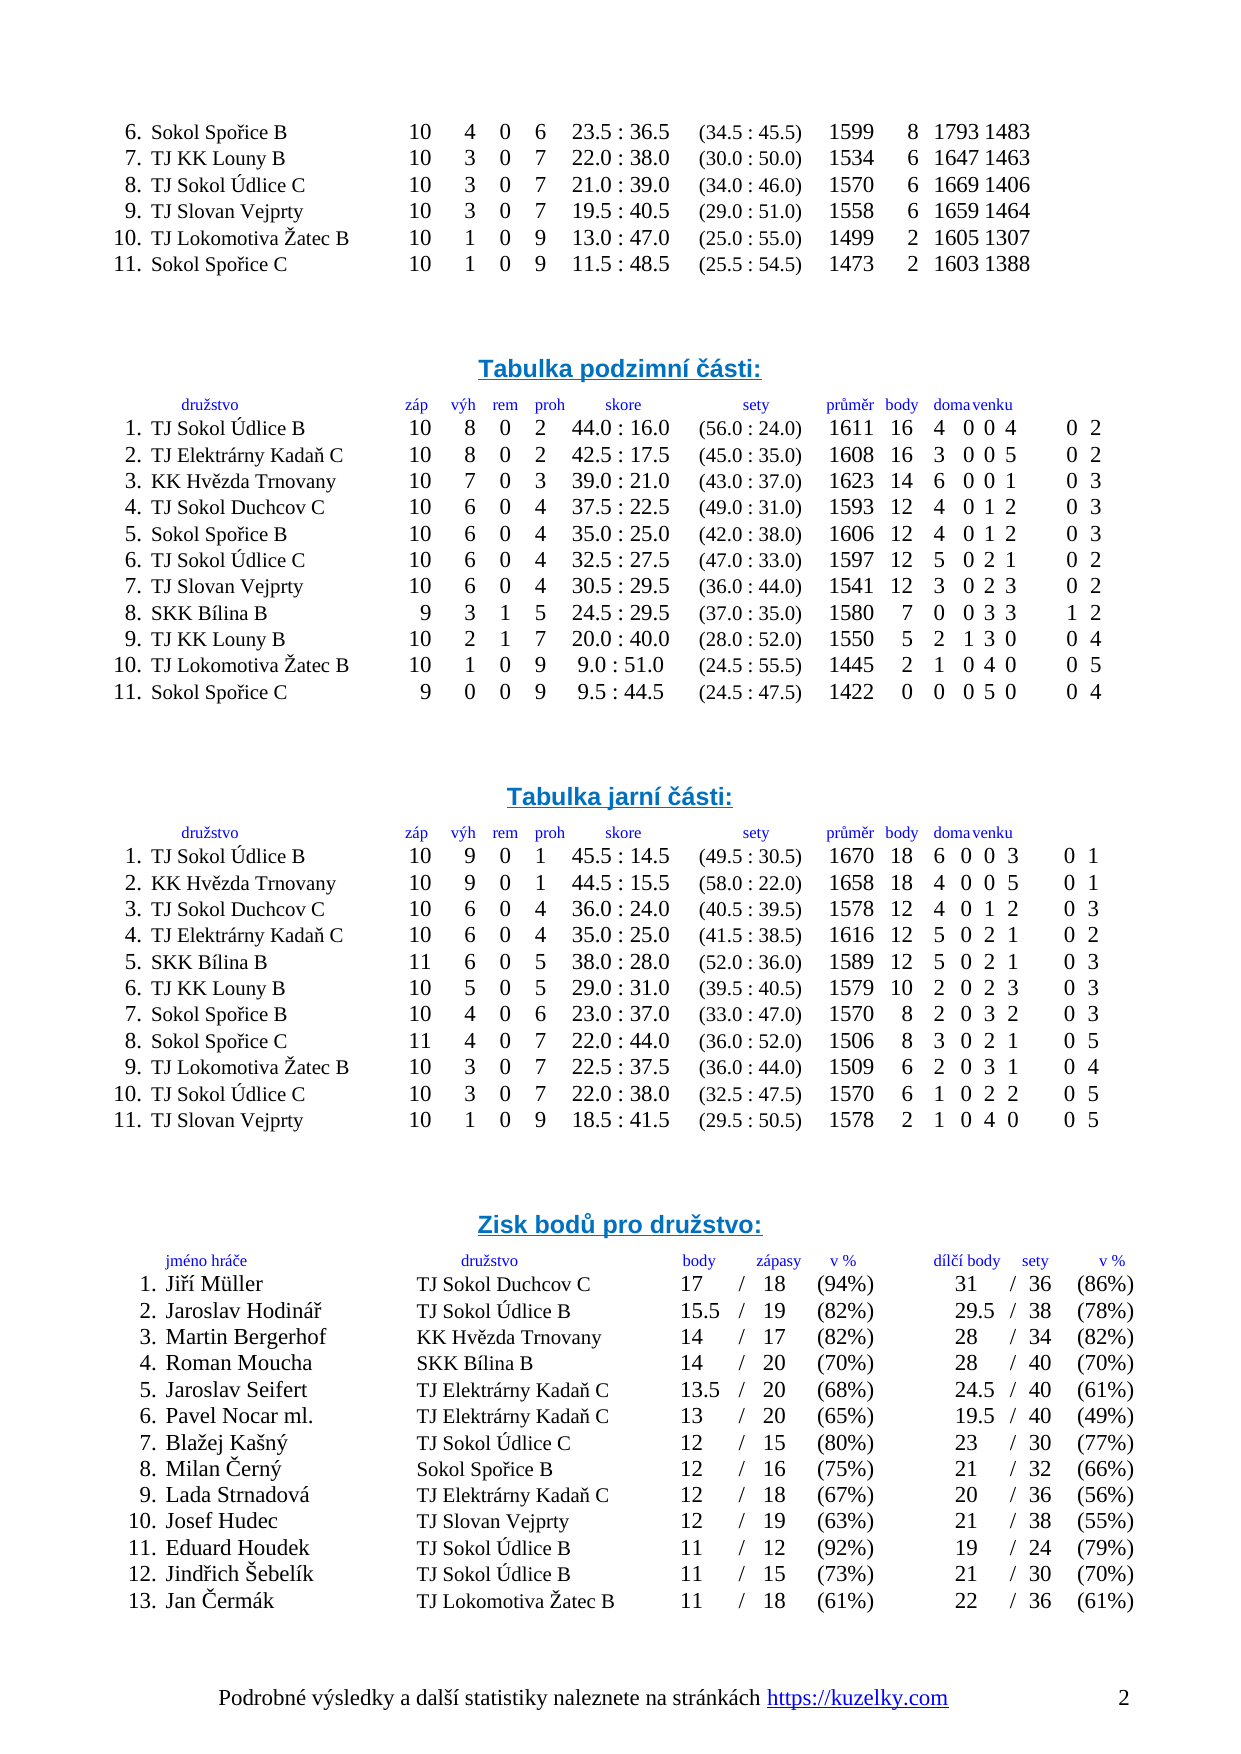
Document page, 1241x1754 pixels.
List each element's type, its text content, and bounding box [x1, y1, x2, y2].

text 7. TJ KK Louny B 10 3 0 7 22.0 : 38.0 (30.0 : 50.0) 1534 6 1647 1463 [106, 144, 1134, 171]
text 3. Martin Bergerhof KK Hvězda Trnovany 14 / 17 (82%) 28 / 34 (82%) [106, 1323, 1134, 1349]
text 1. Jiří Müller TJ Sokol Duchcov C 17 / 18 (94%) 31 / 36 (86%) [106, 1270, 1134, 1297]
text 5. Sokol Spořice B 10 6 0 4 35.0 : 25.0 (42.0 : 38.0) 1606 12 4 0 1 2 0 3 [106, 520, 1134, 546]
text 10. TJ Lokomotiva Žatec B 10 1 0 9 13.0 : 47.0 (25.0 : 55.0) 1499 2 1605 1307 [106, 223, 1134, 250]
text 11. Eduard Houdek TJ Sokol Údlice B 11 / 12 (92%) 19 / 24 (79%) [106, 1534, 1134, 1560]
text 4. Roman Moucha SKK Bílina B 14 / 20 (70%) 28 / 40 (70%) [106, 1349, 1134, 1376]
text 10. TJ Lokomotiva Žatec B 10 1 0 9 9.0 : 51.0 (24.5 : 55.5) 1445 2 1 0 4 0 0 5 [106, 652, 1134, 678]
text družstvo záp výh rem proh skore sety průměr body doma venku [106, 395, 1134, 414]
text 6. TJ KK Louny B 10 5 0 5 29.0 : 31.0 (39.5 : 40.5) 1579 10 2 0 2 3 0 3 [106, 974, 1134, 1001]
text 1. TJ Sokol Údlice B 10 8 0 2 44.0 : 16.0 (56.0 : 24.0) 1611 16 4 0 0 4 0 2 [106, 414, 1134, 441]
text 3. KK Hvězda Trnovany 10 7 0 3 39.0 : 21.0 (43.0 : 37.0) 1623 14 6 0 0 1 0 3 [106, 467, 1134, 493]
text 8. TJ Sokol Údlice C 10 3 0 7 21.0 : 39.0 (34.0 : 46.0) 1570 6 1669 1406 [106, 171, 1134, 197]
text 9. Lada Strnadová TJ Elektrárny Kadaň C 12 / 18 (67%) 20 / 36 (56%) [106, 1481, 1134, 1508]
text 6. TJ Sokol Údlice C 10 6 0 4 32.5 : 27.5 (47.0 : 33.0) 1597 12 5 0 2 1 0 2 [106, 546, 1134, 572]
text 7. Blažej Kašný TJ Sokol Údlice C 12 / 15 (80%) 23 / 30 (77%) [106, 1428, 1134, 1455]
text 1. TJ Sokol Údlice B 10 9 0 1 45.5 : 14.5 (49.5 : 30.5) 1670 18 6 0 0 3 0 1 [106, 842, 1134, 869]
text 4. TJ Elektrárny Kadaň C 10 6 0 4 35.0 : 25.0 (41.5 : 38.5) 1616 12 5 0 2 1 0 2 [106, 921, 1134, 948]
text 7. TJ Slovan Vejprty 10 6 0 4 30.5 : 29.5 (36.0 : 44.0) 1541 12 3 0 2 3 0 2 [106, 572, 1134, 599]
text 5. SKK Bílina B 11 6 0 5 38.0 : 28.0 (52.0 : 36.0) 1589 12 5 0 2 1 0 3 [106, 948, 1134, 974]
text Tabulka jarní části: [94, 782, 1145, 811]
text 11. Sokol Spořice C 10 1 0 9 11.5 : 48.5 (25.5 : 54.5) 1473 2 1603 1388 [106, 250, 1134, 276]
text 6. Pavel Nocar ml. TJ Elektrárny Kadaň C 13 / 20 (65%) 19.5 / 40 (49%) [106, 1402, 1134, 1428]
text 3. TJ Sokol Duchcov C 10 6 0 4 36.0 : 24.0 (40.5 : 39.5) 1578 12 4 0 1 2 0 3 [106, 895, 1134, 921]
text Zisk bodů pro družstvo: [94, 1210, 1145, 1239]
text 2. TJ Elektrárny Kadaň C 10 8 0 2 42.5 : 17.5 (45.0 : 35.0) 1608 16 3 0 0 5 0 2 [106, 441, 1134, 467]
text 12. Jindřich Šebelík TJ Sokol Údlice B 11 / 15 (73%) 21 / 30 (70%) [106, 1560, 1134, 1587]
text 9. TJ Lokomotiva Žatec B 10 3 0 7 22.5 : 37.5 (36.0 : 44.0) 1509 6 2 0 3 1 0 4 [106, 1053, 1134, 1079]
text 10. Josef Hudec TJ Slovan Vejprty 12 / 19 (63%) 21 / 38 (55%) [106, 1508, 1134, 1534]
text 2. KK Hvězda Trnovany 10 9 0 1 44.5 : 15.5 (58.0 : 22.0) 1658 18 4 0 0 5 0 1 [106, 869, 1134, 895]
text 4. TJ Sokol Duchcov C 10 6 0 4 37.5 : 22.5 (49.0 : 31.0) 1593 12 4 0 1 2 0 3 [106, 493, 1134, 520]
text družstvo záp výh rem proh skore sety průměr body doma venku [106, 823, 1134, 842]
text jméno hráče družstvo body zápasy v % dílčí body sety v % [106, 1251, 1134, 1270]
text 9. TJ KK Louny B 10 2 1 7 20.0 : 40.0 (28.0 : 52.0) 1550 5 2 1 3 0 0 4 [106, 625, 1134, 652]
text 8. Sokol Spořice C 11 4 0 7 22.0 : 44.0 (36.0 : 52.0) 1506 8 3 0 2 1 0 5 [106, 1027, 1134, 1053]
text 8. SKK Bílina B 9 3 1 5 24.5 : 29.5 (37.0 : 35.0) 1580 7 0 0 3 3 1 2 [106, 599, 1134, 625]
text 2. Jaroslav Hodinář TJ Sokol Údlice B 15.5 / 19 (82%) 29.5 / 38 (78%) [106, 1297, 1134, 1323]
text 11. Sokol Spořice C 9 0 0 9 9.5 : 44.5 (24.5 : 47.5) 1422 0 0 0 5 0 0 4 [106, 678, 1134, 704]
text 6. Sokol Spořice B 10 4 0 6 23.5 : 36.5 (34.5 : 45.5) 1599 8 1793 1483 [106, 118, 1134, 144]
text 5. Jaroslav Seifert TJ Elektrárny Kadaň C 13.5 / 20 (68%) 24.5 / 40 (61%) [106, 1376, 1134, 1402]
text Tabulka podzimní části: [94, 354, 1145, 383]
text 11. TJ Slovan Vejprty 10 1 0 9 18.5 : 41.5 (29.5 : 50.5) 1578 2 1 0 4 0 0 5 [106, 1106, 1134, 1132]
text 10. TJ Sokol Údlice C 10 3 0 7 22.0 : 38.0 (32.5 : 47.5) 1570 6 1 0 2 2 0 5 [106, 1079, 1134, 1106]
text 9. TJ Slovan Vejprty 10 3 0 7 19.5 : 40.5 (29.0 : 51.0) 1558 6 1659 1464 [106, 197, 1134, 223]
text 7. Sokol Spořice B 10 4 0 6 23.0 : 37.0 (33.0 : 47.0) 1570 8 2 0 3 2 0 3 [106, 1001, 1134, 1027]
text 8. Milan Černý Sokol Spořice B 12 / 16 (75%) 21 / 32 (66%) [106, 1455, 1134, 1481]
text 13. Jan Čermák TJ Lokomotiva Žatec B 11 / 18 (61%) 22 / 36 (61%) [106, 1587, 1134, 1613]
